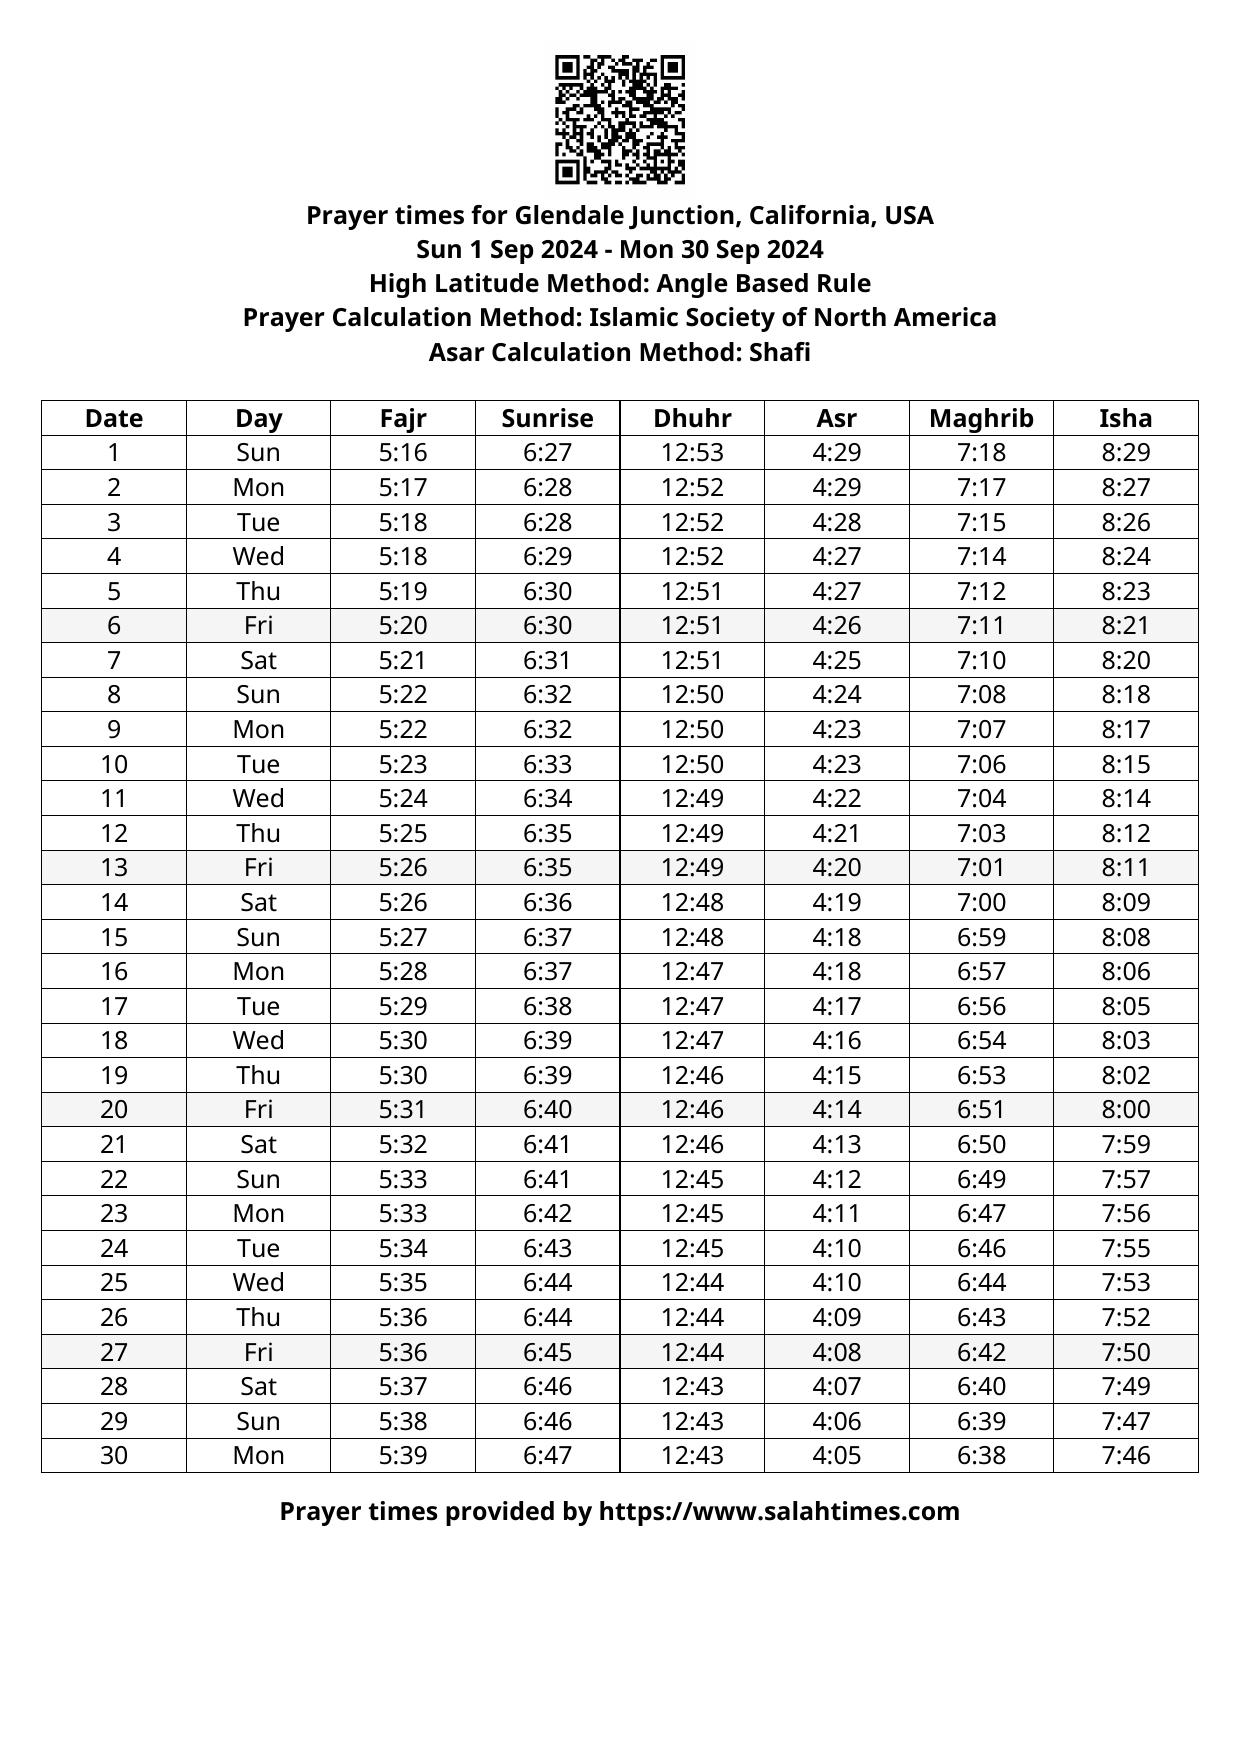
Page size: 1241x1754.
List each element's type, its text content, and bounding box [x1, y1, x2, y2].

table_cell 8:29 [1054, 436, 1198, 469]
table_cell 6:57 [910, 954, 1053, 988]
table_cell 5:31 [331, 1093, 475, 1126]
table_cell 8:20 [1054, 643, 1198, 677]
table_cell Tue [187, 747, 330, 780]
table_cell 7:52 [1054, 1300, 1198, 1334]
table_cell 7:00 [910, 885, 1053, 919]
table_cell 13 [42, 851, 186, 884]
table_cell 12:51 [621, 609, 764, 642]
table_cell 5:33 [331, 1196, 475, 1230]
table_cell 5:29 [331, 989, 475, 1022]
table_cell Mon [187, 712, 330, 746]
table_cell Fri [187, 609, 330, 642]
table_cell 12:43 [621, 1439, 764, 1472]
table_cell 6:56 [910, 989, 1053, 1022]
text Asar Calculation Method: Shafi [42, 334, 1198, 368]
table_cell 6:30 [476, 609, 619, 642]
table_cell 20 [42, 1093, 186, 1126]
table_cell 4:28 [765, 505, 909, 538]
table_cell Sun [187, 1404, 330, 1437]
table_cell 6:33 [476, 747, 619, 780]
table_cell 7:47 [1054, 1404, 1198, 1437]
table_cell 12:45 [621, 1231, 764, 1264]
table_cell 7:08 [910, 678, 1053, 711]
table_cell 4:18 [765, 920, 909, 953]
table_cell 5:34 [331, 1231, 475, 1264]
table_cell 6:41 [476, 1127, 619, 1161]
table_cell 6:45 [476, 1335, 619, 1368]
table_cell 8:06 [1054, 954, 1198, 988]
table_cell Wed [187, 539, 330, 573]
table_cell 4:15 [765, 1058, 909, 1092]
table_cell 7:14 [910, 539, 1053, 573]
table_cell 5:18 [331, 539, 475, 573]
table_cell 24 [42, 1231, 186, 1264]
table_cell Tue [187, 505, 330, 538]
table_header Asr [765, 401, 909, 434]
table_cell 6:41 [476, 1162, 619, 1195]
table_cell 6:46 [910, 1231, 1053, 1264]
table_cell 5:22 [331, 678, 475, 711]
table_cell 17 [42, 989, 186, 1022]
table_cell 6:38 [910, 1439, 1053, 1472]
table_cell 5:20 [331, 609, 475, 642]
table_cell Thu [187, 1300, 330, 1334]
table_cell 10 [42, 747, 186, 780]
table_cell 23 [42, 1196, 186, 1230]
table_cell 18 [42, 1024, 186, 1057]
table_cell Sat [187, 1127, 330, 1161]
table_cell 5:28 [331, 954, 475, 988]
table_cell 4:16 [765, 1024, 909, 1057]
table_cell 12:49 [621, 851, 764, 884]
table_cell 6:44 [476, 1300, 619, 1334]
table_cell Tue [187, 989, 330, 1022]
table_cell 7:56 [1054, 1196, 1198, 1230]
table_cell Thu [187, 816, 330, 849]
table_cell 7:46 [1054, 1439, 1198, 1472]
table_cell 8:27 [1054, 470, 1198, 504]
table_cell 15 [42, 920, 186, 953]
table_cell Sat [187, 885, 330, 919]
table_cell 12:50 [621, 678, 764, 711]
table_cell Sat [187, 643, 330, 677]
table_cell 8:00 [1054, 1093, 1198, 1126]
table_cell 6:37 [476, 920, 619, 953]
table_cell 4:07 [765, 1369, 909, 1403]
table_cell 6:39 [476, 1058, 619, 1092]
table_cell 12:44 [621, 1335, 764, 1368]
table_cell 6:35 [476, 851, 619, 884]
table_cell 8:17 [1054, 712, 1198, 746]
table_cell 1 [42, 436, 186, 469]
table_cell 11 [42, 781, 186, 815]
table_cell 7:17 [910, 470, 1053, 504]
table_header Sunrise [476, 401, 619, 434]
table_header Isha [1054, 401, 1198, 434]
table_cell 7:15 [910, 505, 1053, 538]
table_cell 12:47 [621, 1024, 764, 1057]
table_cell 6:32 [476, 678, 619, 711]
table_cell Wed [187, 1266, 330, 1299]
table_cell 8:26 [1054, 505, 1198, 538]
table_cell 7:04 [910, 781, 1053, 815]
table_cell 6 [42, 609, 186, 642]
table_cell 6:28 [476, 505, 619, 538]
table_cell 8:12 [1054, 816, 1198, 849]
table_cell Sun [187, 920, 330, 953]
table_cell 21 [42, 1127, 186, 1161]
table_cell 26 [42, 1300, 186, 1334]
table_cell Sun [187, 1162, 330, 1195]
table_cell 4:29 [765, 436, 909, 469]
table_cell 6:39 [910, 1404, 1053, 1437]
table_cell 7:53 [1054, 1266, 1198, 1299]
table_cell 12:46 [621, 1093, 764, 1126]
table_cell 4:09 [765, 1300, 909, 1334]
table_cell 19 [42, 1058, 186, 1092]
table_cell 4:23 [765, 712, 909, 746]
table_cell 8:09 [1054, 885, 1198, 919]
table_cell 6:49 [910, 1162, 1053, 1195]
table_cell 7:06 [910, 747, 1053, 780]
table_cell 30 [42, 1439, 186, 1472]
table_cell 4:12 [765, 1162, 909, 1195]
table_cell 8:08 [1054, 920, 1198, 953]
table_cell 2 [42, 470, 186, 504]
table_cell 4:08 [765, 1335, 909, 1368]
table_cell 6:37 [476, 954, 619, 988]
table_cell 4:27 [765, 574, 909, 607]
table_cell 4:17 [765, 989, 909, 1022]
table_cell 12:50 [621, 747, 764, 780]
text Prayer times provided by https://www.salahtimes.com [42, 1494, 1198, 1528]
table_cell 12:43 [621, 1404, 764, 1437]
table_cell 6:28 [476, 470, 619, 504]
table_cell 6:27 [476, 436, 619, 469]
table_cell 12:43 [621, 1369, 764, 1403]
table_cell 8:15 [1054, 747, 1198, 780]
table_cell 6:36 [476, 885, 619, 919]
table_cell 7:50 [1054, 1335, 1198, 1368]
table_cell Thu [187, 574, 330, 607]
table_cell 6:53 [910, 1058, 1053, 1092]
table_cell 4:20 [765, 851, 909, 884]
table_cell 4:26 [765, 609, 909, 642]
table_cell Sun [187, 436, 330, 469]
table_cell Fri [187, 851, 330, 884]
table_cell 5:39 [331, 1439, 475, 1472]
table_cell 4:10 [765, 1231, 909, 1264]
table_cell Fri [187, 1093, 330, 1126]
table_header Dhuhr [621, 401, 764, 434]
table_cell 6:39 [476, 1024, 619, 1057]
table_cell 12:49 [621, 816, 764, 849]
table_cell 22 [42, 1162, 186, 1195]
picture [542, 41, 699, 198]
table_cell 6:50 [910, 1127, 1053, 1161]
table_cell 12:51 [621, 643, 764, 677]
table_cell 7:18 [910, 436, 1053, 469]
table_cell 6:46 [476, 1369, 619, 1403]
table_cell 28 [42, 1369, 186, 1403]
table_cell 12:49 [621, 781, 764, 815]
table_cell 5:30 [331, 1024, 475, 1057]
table_cell 14 [42, 885, 186, 919]
text High Latitude Method: Angle Based Rule [42, 266, 1198, 300]
table_cell 16 [42, 954, 186, 988]
table_cell 12:50 [621, 712, 764, 746]
table_cell 5:25 [331, 816, 475, 849]
table_cell 4:05 [765, 1439, 909, 1472]
table_cell Mon [187, 1439, 330, 1472]
table_cell 12:52 [621, 470, 764, 504]
table_cell 7:57 [1054, 1162, 1198, 1195]
table_cell 4:18 [765, 954, 909, 988]
table_cell 4:23 [765, 747, 909, 780]
table_cell 3 [42, 505, 186, 538]
table_cell 4:10 [765, 1266, 909, 1299]
table_cell 6:42 [910, 1335, 1053, 1368]
table_cell 4:21 [765, 816, 909, 849]
table_cell 6:42 [476, 1196, 619, 1230]
table_cell Fri [187, 1335, 330, 1368]
table_cell 5:16 [331, 436, 475, 469]
table_cell 6:46 [476, 1404, 619, 1437]
table_cell 6:44 [476, 1266, 619, 1299]
table_cell 5:37 [331, 1369, 475, 1403]
table_cell Mon [187, 470, 330, 504]
table_cell 4:11 [765, 1196, 909, 1230]
text Prayer times for Glendale Junction, California, USA [42, 198, 1198, 232]
table_cell 27 [42, 1335, 186, 1368]
table_cell 8:21 [1054, 609, 1198, 642]
table_cell 12:52 [621, 505, 764, 538]
table_cell 6:40 [476, 1093, 619, 1126]
table_cell 8:05 [1054, 989, 1198, 1022]
table_cell 5:18 [331, 505, 475, 538]
text Prayer Calculation Method: Islamic Society of North America [42, 300, 1198, 334]
table_cell 8 [42, 678, 186, 711]
table_cell 5:24 [331, 781, 475, 815]
table_cell 8:02 [1054, 1058, 1198, 1092]
table_cell 12:47 [621, 954, 764, 988]
table_cell 12 [42, 816, 186, 849]
table_cell 5:19 [331, 574, 475, 607]
table_cell Thu [187, 1058, 330, 1092]
table_cell Sat [187, 1369, 330, 1403]
table_cell 5:26 [331, 885, 475, 919]
table_cell 4:27 [765, 539, 909, 573]
table_cell 4:25 [765, 643, 909, 677]
table_cell 7:01 [910, 851, 1053, 884]
table_header Maghrib [910, 401, 1053, 434]
table_cell 6:38 [476, 989, 619, 1022]
table_cell 8:11 [1054, 851, 1198, 884]
table_cell 12:52 [621, 539, 764, 573]
table_cell 8:14 [1054, 781, 1198, 815]
table_cell 7 [42, 643, 186, 677]
table_cell 6:47 [476, 1439, 619, 1472]
table_cell 7:49 [1054, 1369, 1198, 1403]
text Sun 1 Sep 2024 - Mon 30 Sep 2024 [42, 232, 1198, 266]
table_cell 6:43 [476, 1231, 619, 1264]
table_cell 6:32 [476, 712, 619, 746]
table_cell 7:11 [910, 609, 1053, 642]
table_cell 7:55 [1054, 1231, 1198, 1264]
table_cell 6:35 [476, 816, 619, 849]
table_cell 6:31 [476, 643, 619, 677]
table_cell 6:29 [476, 539, 619, 573]
table_cell 5:22 [331, 712, 475, 746]
table_cell 12:45 [621, 1162, 764, 1195]
table_cell 7:10 [910, 643, 1053, 677]
table_cell Wed [187, 781, 330, 815]
table_cell 6:54 [910, 1024, 1053, 1057]
table_cell 7:07 [910, 712, 1053, 746]
table_cell 12:53 [621, 436, 764, 469]
table_cell 6:59 [910, 920, 1053, 953]
table_cell 5:32 [331, 1127, 475, 1161]
table_cell 4:19 [765, 885, 909, 919]
table_cell Wed [187, 1024, 330, 1057]
table_cell 6:43 [910, 1300, 1053, 1334]
table_header Day [187, 401, 330, 434]
table_cell 12:51 [621, 574, 764, 607]
table_cell 5:36 [331, 1335, 475, 1368]
table_cell 12:46 [621, 1058, 764, 1092]
table_cell 7:03 [910, 816, 1053, 849]
table_cell 29 [42, 1404, 186, 1437]
table_cell 7:12 [910, 574, 1053, 607]
table_cell Tue [187, 1231, 330, 1264]
table_cell 12:44 [621, 1266, 764, 1299]
table_cell 4:29 [765, 470, 909, 504]
table_cell 12:48 [621, 885, 764, 919]
table_header Date [42, 401, 186, 434]
table_cell 12:47 [621, 989, 764, 1022]
table_cell 7:59 [1054, 1127, 1198, 1161]
table_cell 12:44 [621, 1300, 764, 1334]
table_cell 8:24 [1054, 539, 1198, 573]
table_cell 4:24 [765, 678, 909, 711]
table_cell 5:27 [331, 920, 475, 953]
table_cell 5:23 [331, 747, 475, 780]
table_cell 5:38 [331, 1404, 475, 1437]
table_cell 4:13 [765, 1127, 909, 1161]
table_cell 6:30 [476, 574, 619, 607]
table_cell 6:51 [910, 1093, 1053, 1126]
table_cell 5:17 [331, 470, 475, 504]
table_cell 6:40 [910, 1369, 1053, 1403]
table_cell 5:33 [331, 1162, 475, 1195]
table_header Fajr [331, 401, 475, 434]
table_cell 12:45 [621, 1196, 764, 1230]
table_cell 5:36 [331, 1300, 475, 1334]
table_cell 4:22 [765, 781, 909, 815]
table_cell 12:48 [621, 920, 764, 953]
table_cell 4 [42, 539, 186, 573]
table_cell 6:34 [476, 781, 619, 815]
table_cell 8:18 [1054, 678, 1198, 711]
table_cell 5:21 [331, 643, 475, 677]
table_cell Mon [187, 954, 330, 988]
table_cell 8:03 [1054, 1024, 1198, 1057]
table_cell Sun [187, 678, 330, 711]
table_cell 8:23 [1054, 574, 1198, 607]
table_cell 5:30 [331, 1058, 475, 1092]
table_cell 5:35 [331, 1266, 475, 1299]
table_cell 5:26 [331, 851, 475, 884]
table_cell 4:06 [765, 1404, 909, 1437]
table_cell 5 [42, 574, 186, 607]
table_cell 6:44 [910, 1266, 1053, 1299]
table_cell 9 [42, 712, 186, 746]
table_cell 12:46 [621, 1127, 764, 1161]
table_cell 6:47 [910, 1196, 1053, 1230]
table_cell 25 [42, 1266, 186, 1299]
table_cell Mon [187, 1196, 330, 1230]
table_cell 4:14 [765, 1093, 909, 1126]
